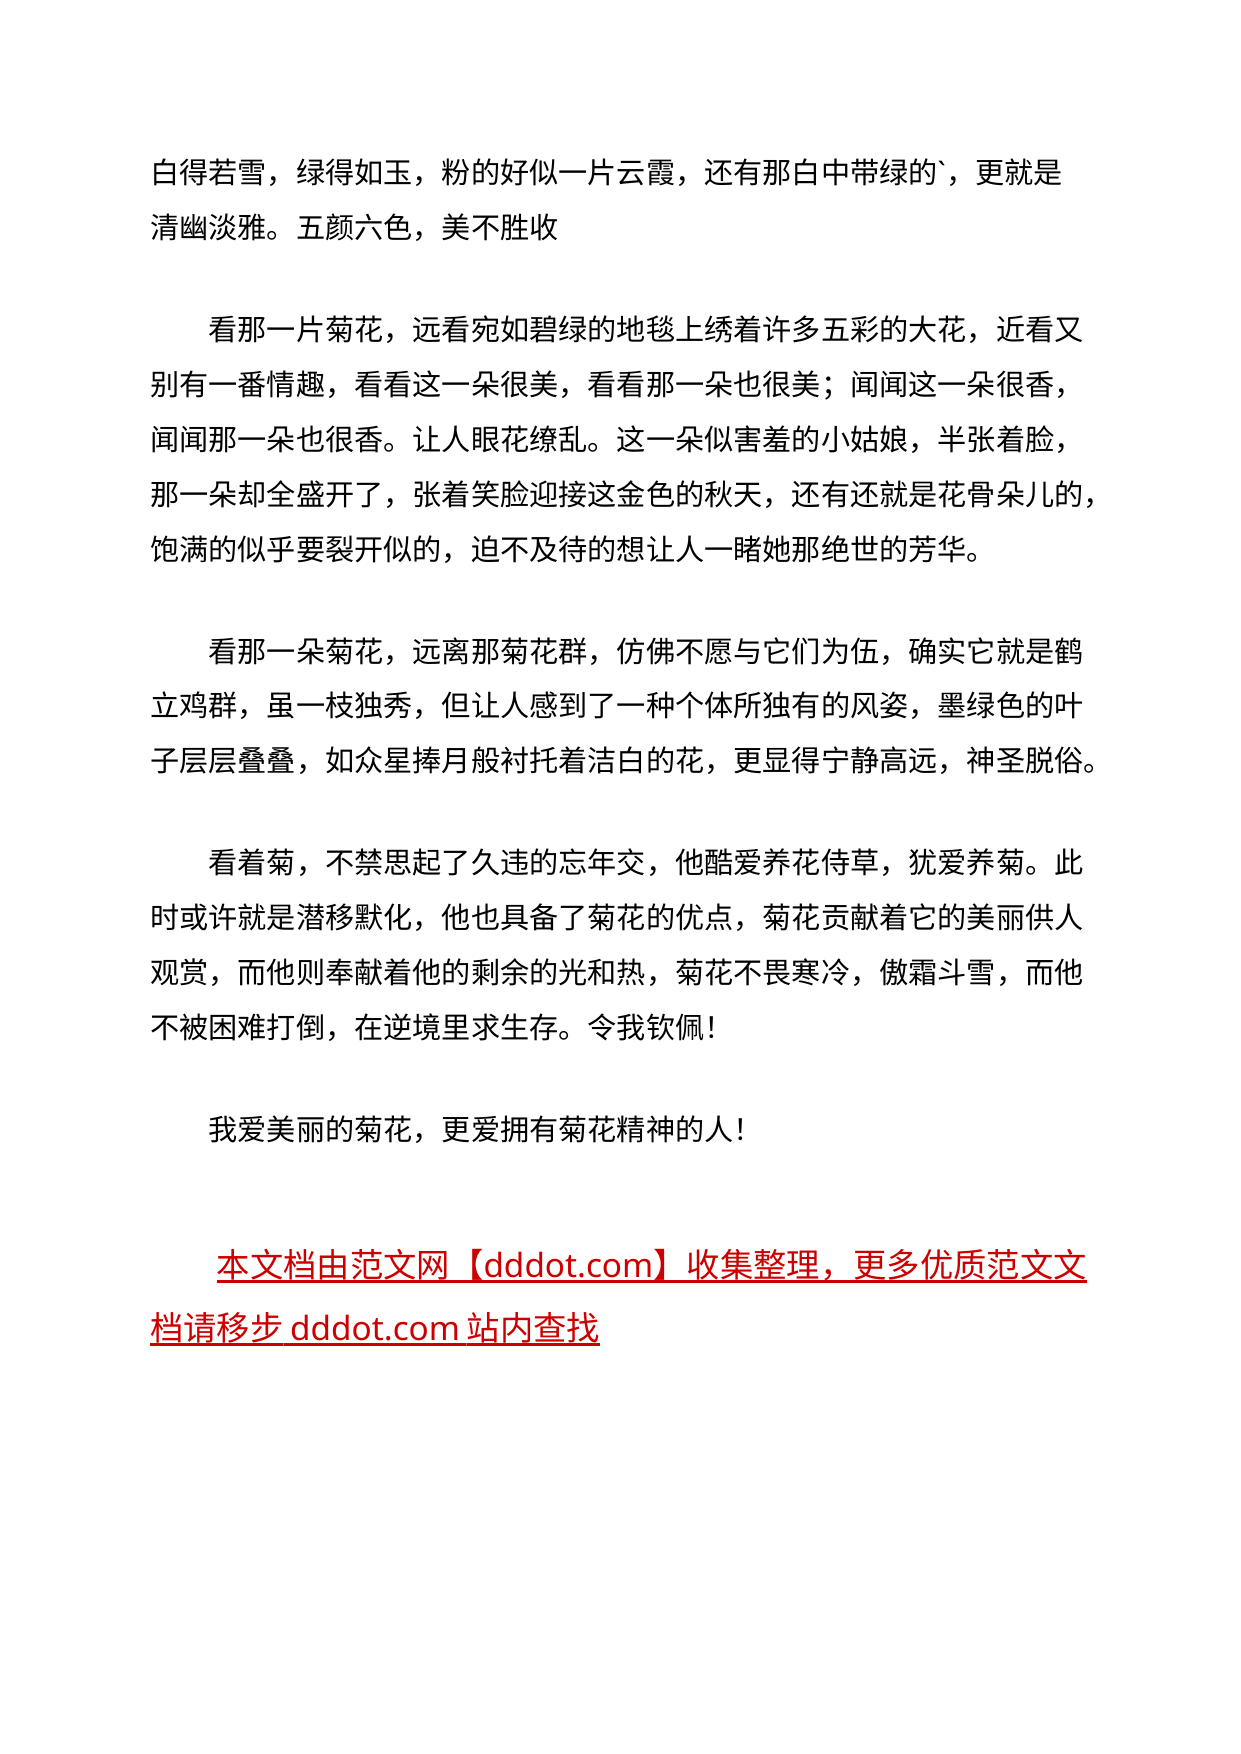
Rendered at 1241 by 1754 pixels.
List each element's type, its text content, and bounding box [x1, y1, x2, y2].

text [150, 150, 1090, 247]
text 看那一朵菊花，远离那菊花群，仿佛不愿与它们为伍，确实它就是鹤立鸡群，虽一枝独秀，但让人感到了一种个体所独有的风姿，墨绿色的叶子层层叠叠，如众星捧月般衬托着洁白的花，更显得宁静高远，神圣脱俗。 [150, 628, 1090, 780]
text 看着菊，不禁思起了久违的忘年交，他酷爱养花侍草，犹爱养菊。此时或许就是潜移默化，他也具备了菊花的优点，菊花贡献着它的美丽供人观赏，而他则奉献着他的剩余的光和热，菊花不畏寒冷，傲霜斗雪，而他不被困难打倒，在逆境里求生存。令我钦佩！ [150, 840, 1090, 1047]
text 本文档由范文网【dddot.com】收集整理，更多优质范文文档请移步dddot.com站内查找 [150, 1239, 1090, 1350]
text 看那一片菊花，远看宛如碧绿的地毯上绣着许多五彩的大花，近看又别有一番情趣，看看这一朵很美，看看那一朵也很美；闻闻这一朵很香，闻闻那一朵也很香。让人眼花缭乱。这一朵似害羞的小姑娘，半张着脸，那一朵却全盛开了，张着笑脸迎接这金色的秋天，还有还就是花骨朵儿的，饱满的似乎要裂开似的，迫不及待的想让人一睹她那绝世的芳华。 [150, 307, 1090, 569]
text 我爱美丽的菊花，更爱拥有菊花精神的人！ [150, 1106, 1090, 1148]
